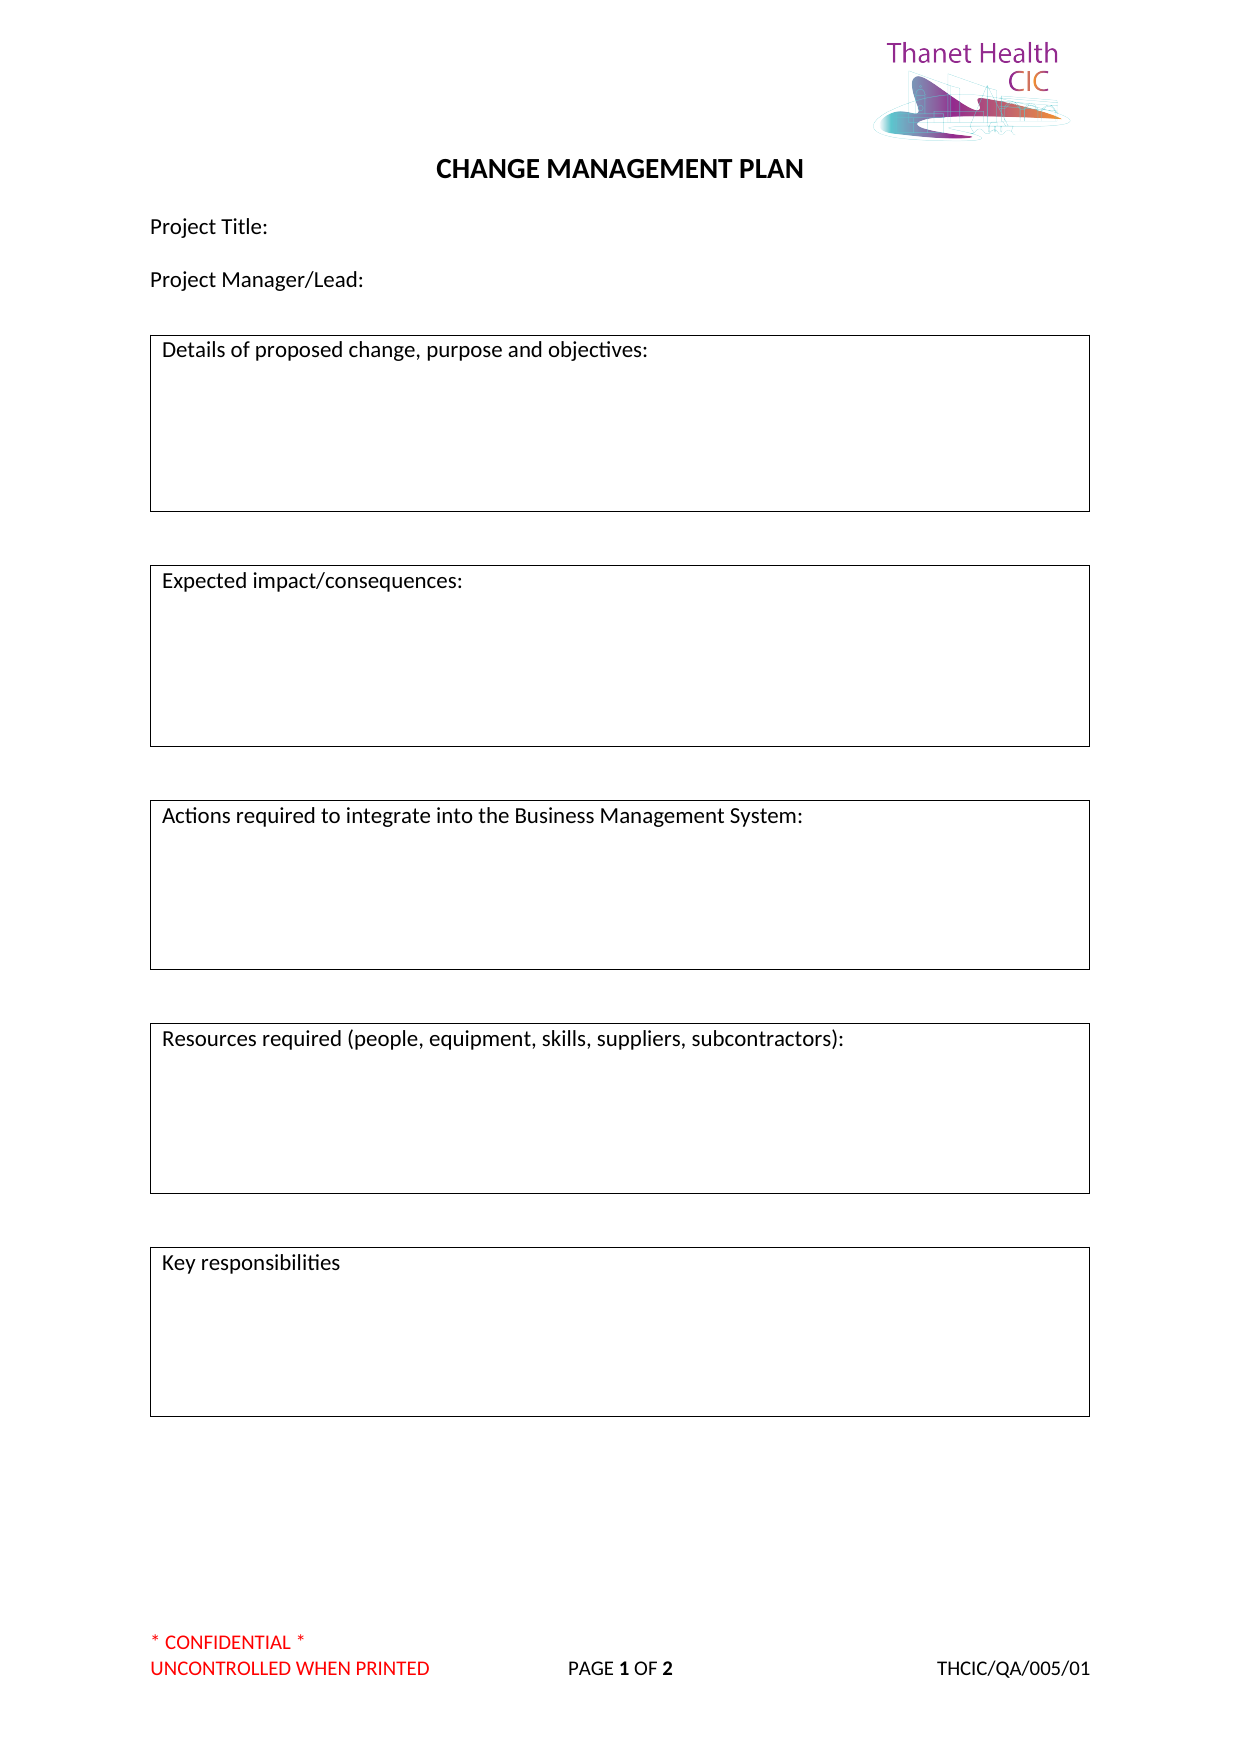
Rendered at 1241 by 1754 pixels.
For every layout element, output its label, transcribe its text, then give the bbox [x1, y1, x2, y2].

picture [851, 0, 1091, 169]
table_header Details of proposed change, purpose and objectives: [151, 336, 1089, 511]
text Project Manager/Lead: [150, 265, 1090, 293]
table_header Key responsibilities [151, 1248, 1089, 1416]
table_header Expected impact/consequences: [151, 566, 1089, 746]
table_header Resources required (people, equipment, skills, suppliers, subcontractors): [151, 1024, 1089, 1192]
text CHANGE MANAGEMENT PLAN [150, 150, 1090, 186]
table_header Actions required to integrate into the Business Management System: [151, 801, 1089, 969]
text Project Title: [150, 212, 1090, 240]
